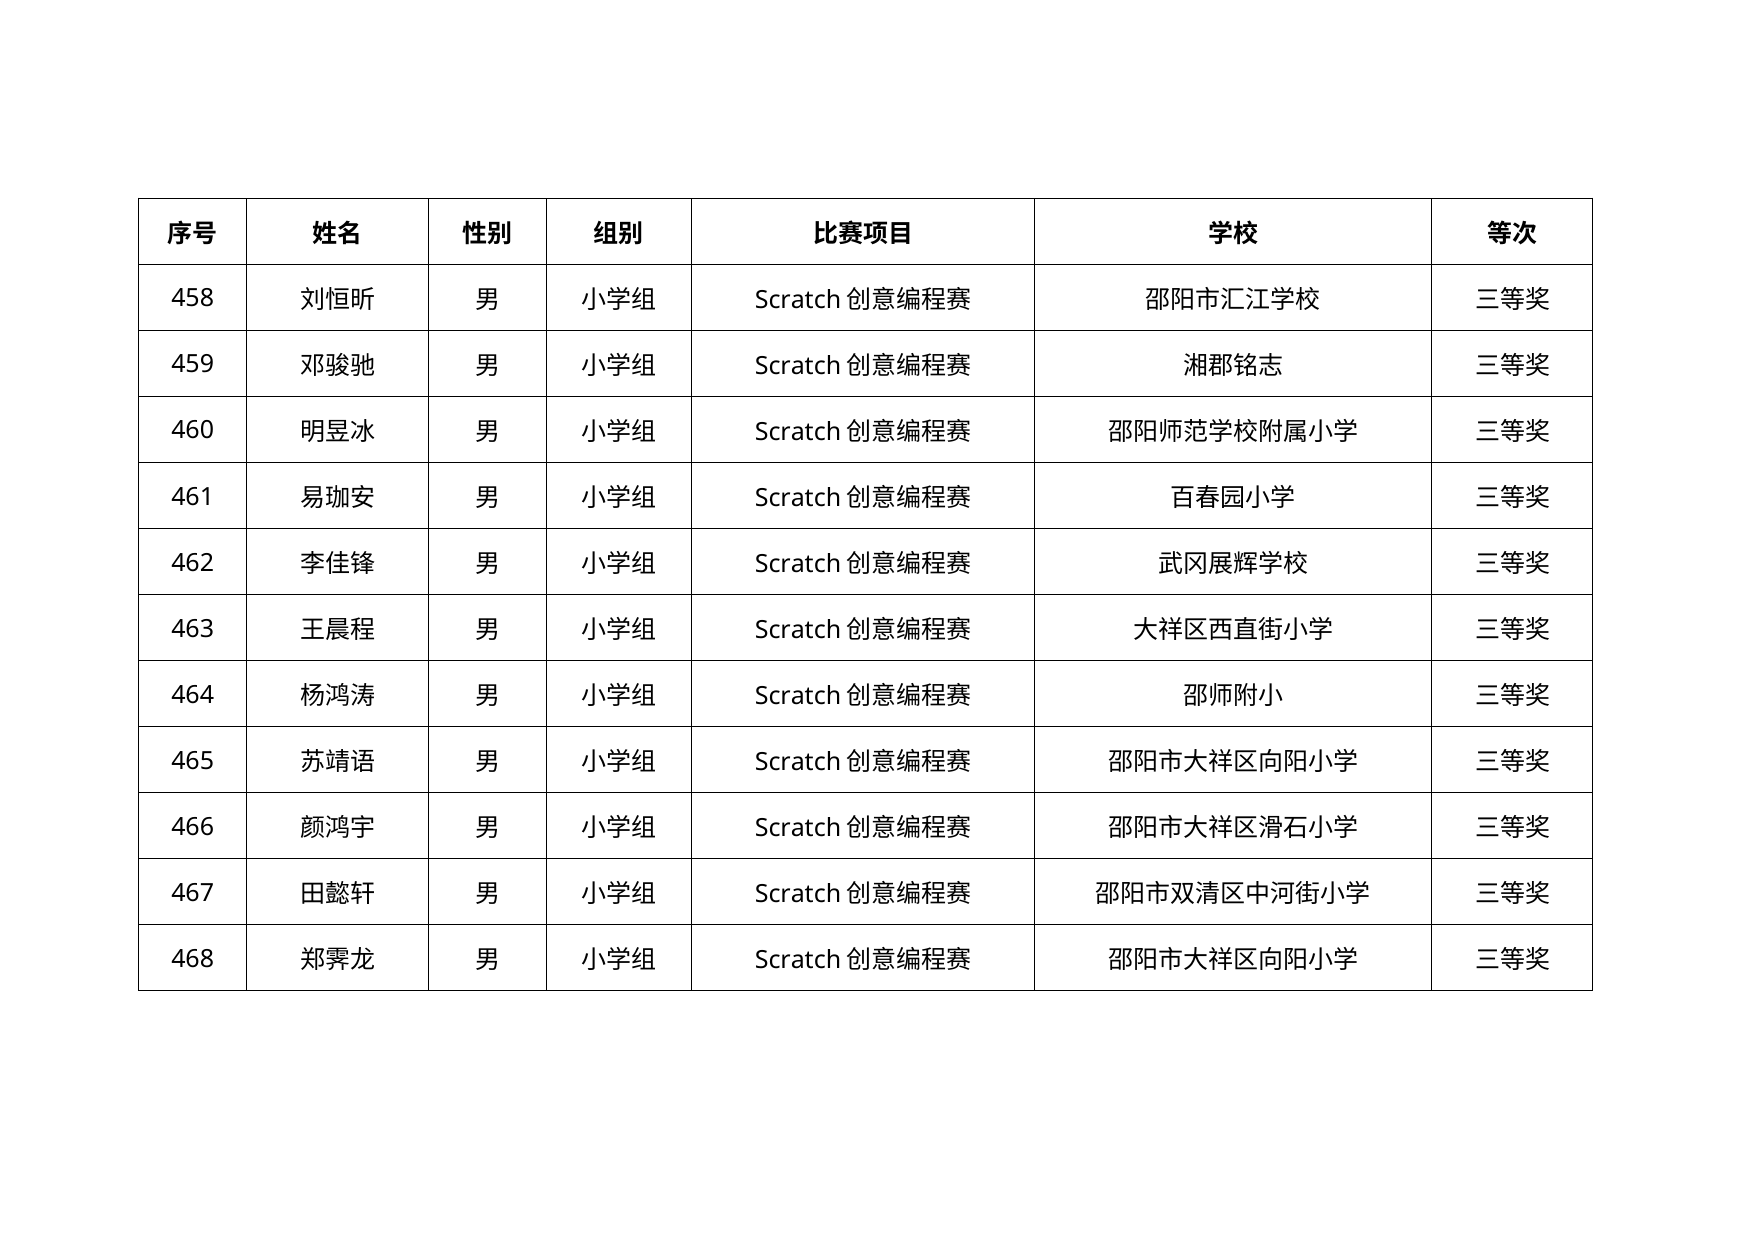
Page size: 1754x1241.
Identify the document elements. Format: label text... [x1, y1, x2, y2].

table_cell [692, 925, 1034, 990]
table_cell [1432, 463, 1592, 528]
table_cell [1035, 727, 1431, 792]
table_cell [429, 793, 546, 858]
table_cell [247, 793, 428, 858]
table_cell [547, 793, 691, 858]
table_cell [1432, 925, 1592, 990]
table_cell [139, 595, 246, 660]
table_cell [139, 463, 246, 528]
table_header 比赛项目 [692, 199, 1034, 264]
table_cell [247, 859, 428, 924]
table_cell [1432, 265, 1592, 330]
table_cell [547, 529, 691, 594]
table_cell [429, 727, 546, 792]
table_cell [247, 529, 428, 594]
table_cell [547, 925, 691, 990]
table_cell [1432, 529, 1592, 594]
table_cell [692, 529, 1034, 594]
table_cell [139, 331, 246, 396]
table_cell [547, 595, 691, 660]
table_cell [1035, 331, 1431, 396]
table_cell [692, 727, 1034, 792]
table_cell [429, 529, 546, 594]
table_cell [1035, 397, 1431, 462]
table_header 姓名 [247, 199, 428, 264]
table_header 等次 [1432, 199, 1592, 264]
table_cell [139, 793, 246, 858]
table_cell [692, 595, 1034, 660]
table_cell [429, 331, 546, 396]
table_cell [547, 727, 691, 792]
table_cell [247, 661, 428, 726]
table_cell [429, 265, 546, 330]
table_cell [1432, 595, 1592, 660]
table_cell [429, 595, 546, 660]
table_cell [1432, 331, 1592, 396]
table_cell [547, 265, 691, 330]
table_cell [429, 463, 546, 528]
table_header 序号 [139, 199, 246, 264]
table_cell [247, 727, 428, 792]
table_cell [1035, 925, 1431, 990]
table_header 学校 [1035, 199, 1431, 264]
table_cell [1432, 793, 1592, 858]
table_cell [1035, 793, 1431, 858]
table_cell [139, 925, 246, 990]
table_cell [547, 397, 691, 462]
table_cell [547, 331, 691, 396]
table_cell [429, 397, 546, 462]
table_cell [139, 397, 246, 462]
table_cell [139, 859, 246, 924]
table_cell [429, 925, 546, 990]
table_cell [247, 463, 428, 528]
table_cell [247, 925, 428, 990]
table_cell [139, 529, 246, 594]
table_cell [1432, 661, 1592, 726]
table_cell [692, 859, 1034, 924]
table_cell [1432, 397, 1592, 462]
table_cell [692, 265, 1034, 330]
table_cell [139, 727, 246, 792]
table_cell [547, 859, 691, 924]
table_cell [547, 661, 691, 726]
table_header 组别 [547, 199, 691, 264]
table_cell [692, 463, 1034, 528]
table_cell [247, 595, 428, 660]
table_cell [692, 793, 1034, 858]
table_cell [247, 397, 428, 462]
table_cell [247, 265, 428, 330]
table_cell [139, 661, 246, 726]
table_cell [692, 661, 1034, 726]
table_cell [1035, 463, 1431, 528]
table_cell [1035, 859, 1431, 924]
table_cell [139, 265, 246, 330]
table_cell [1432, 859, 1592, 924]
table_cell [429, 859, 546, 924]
table_header 性别 [429, 199, 546, 264]
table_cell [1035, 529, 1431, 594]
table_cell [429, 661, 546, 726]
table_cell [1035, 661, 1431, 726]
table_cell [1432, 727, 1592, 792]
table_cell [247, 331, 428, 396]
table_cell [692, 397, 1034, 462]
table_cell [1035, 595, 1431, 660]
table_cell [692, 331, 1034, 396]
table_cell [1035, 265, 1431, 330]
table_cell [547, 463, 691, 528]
